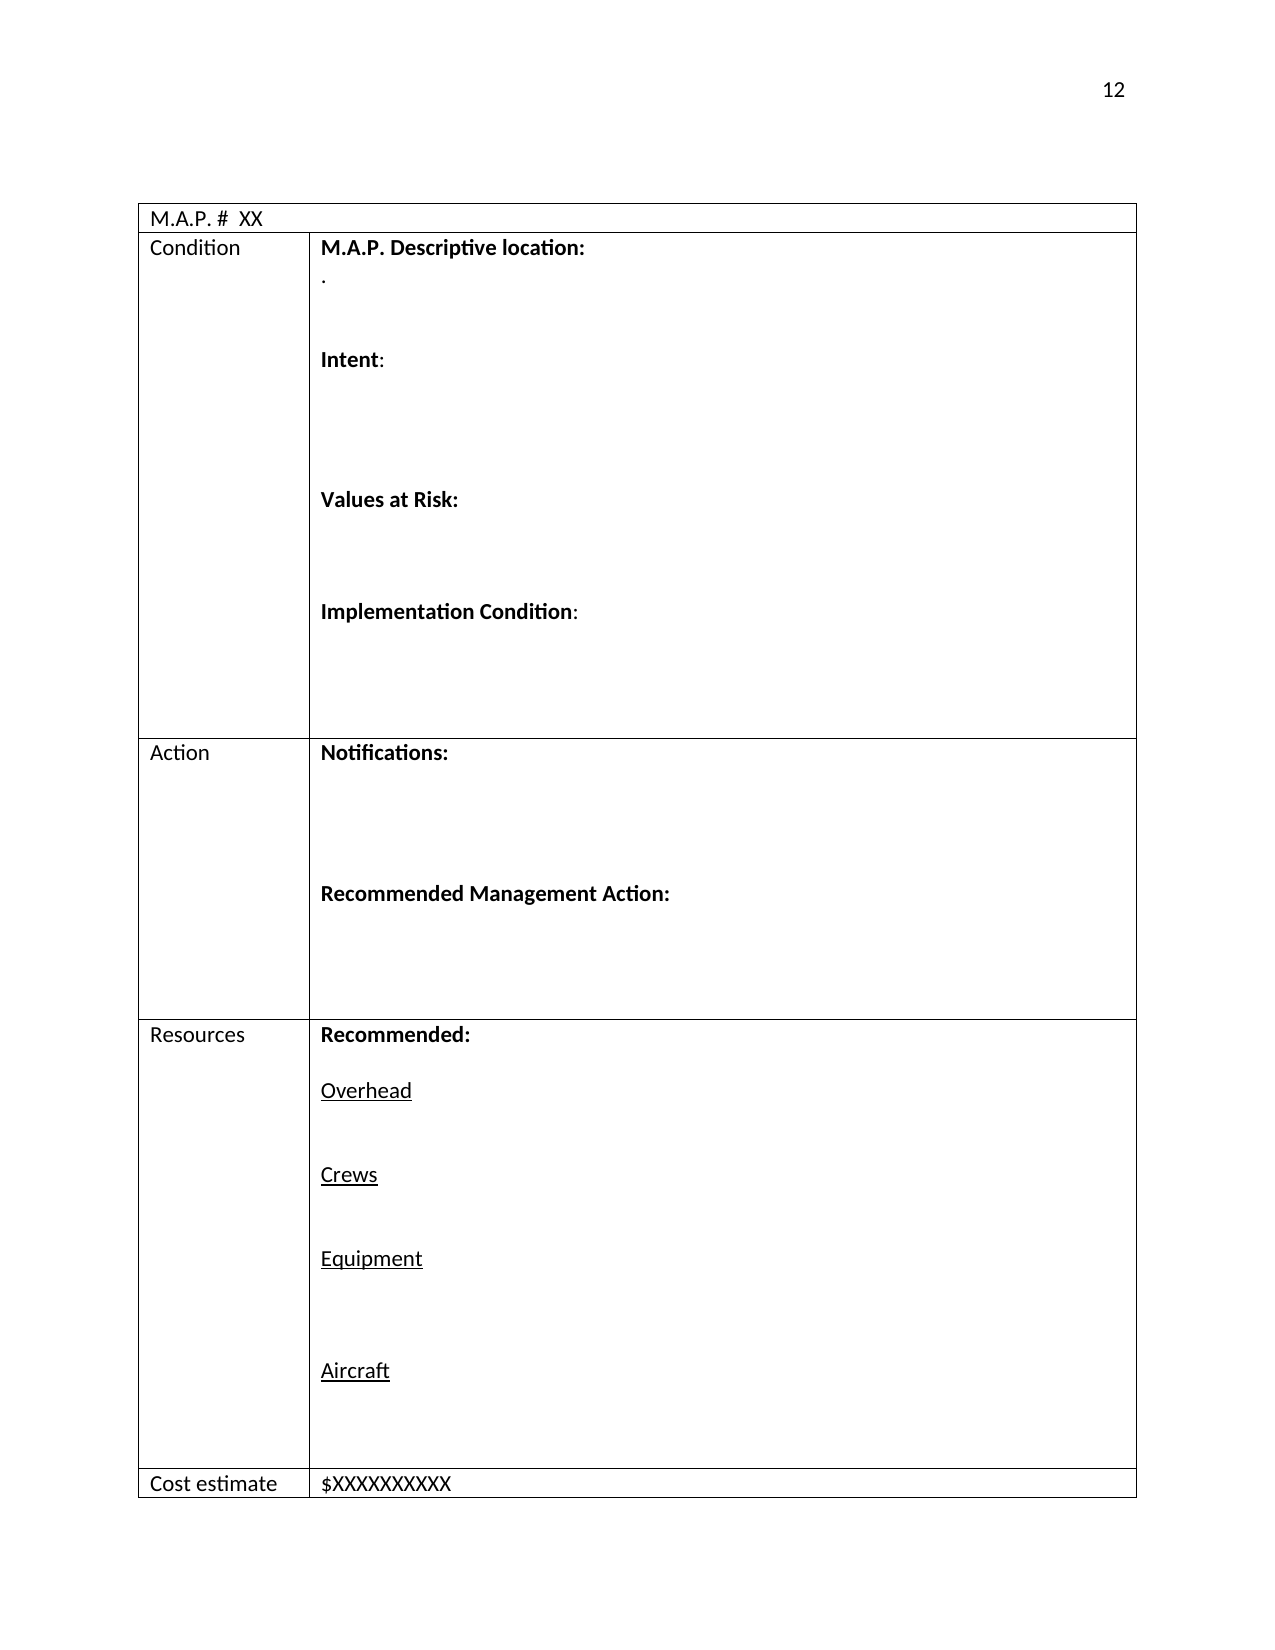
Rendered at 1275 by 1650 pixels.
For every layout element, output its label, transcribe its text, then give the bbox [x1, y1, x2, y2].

table_cell M.A.P. Descriptive location: . Intent: Values at Risk: Implementation Condition: [310, 233, 1136, 737]
table_cell Cost estimate [139, 1469, 309, 1497]
table_cell $XXXXXXXXXX [310, 1469, 1136, 1497]
table_cell Condition [139, 233, 309, 737]
table_header M.A.P. # XX [139, 204, 1136, 232]
table_cell Notifications: Recommended Management Action: [310, 739, 1136, 1019]
table_cell Recommended: Overhead Crews Equipment Aircraft [310, 1020, 1136, 1468]
table_cell Action [139, 739, 309, 1019]
table_cell Resources [139, 1020, 309, 1468]
